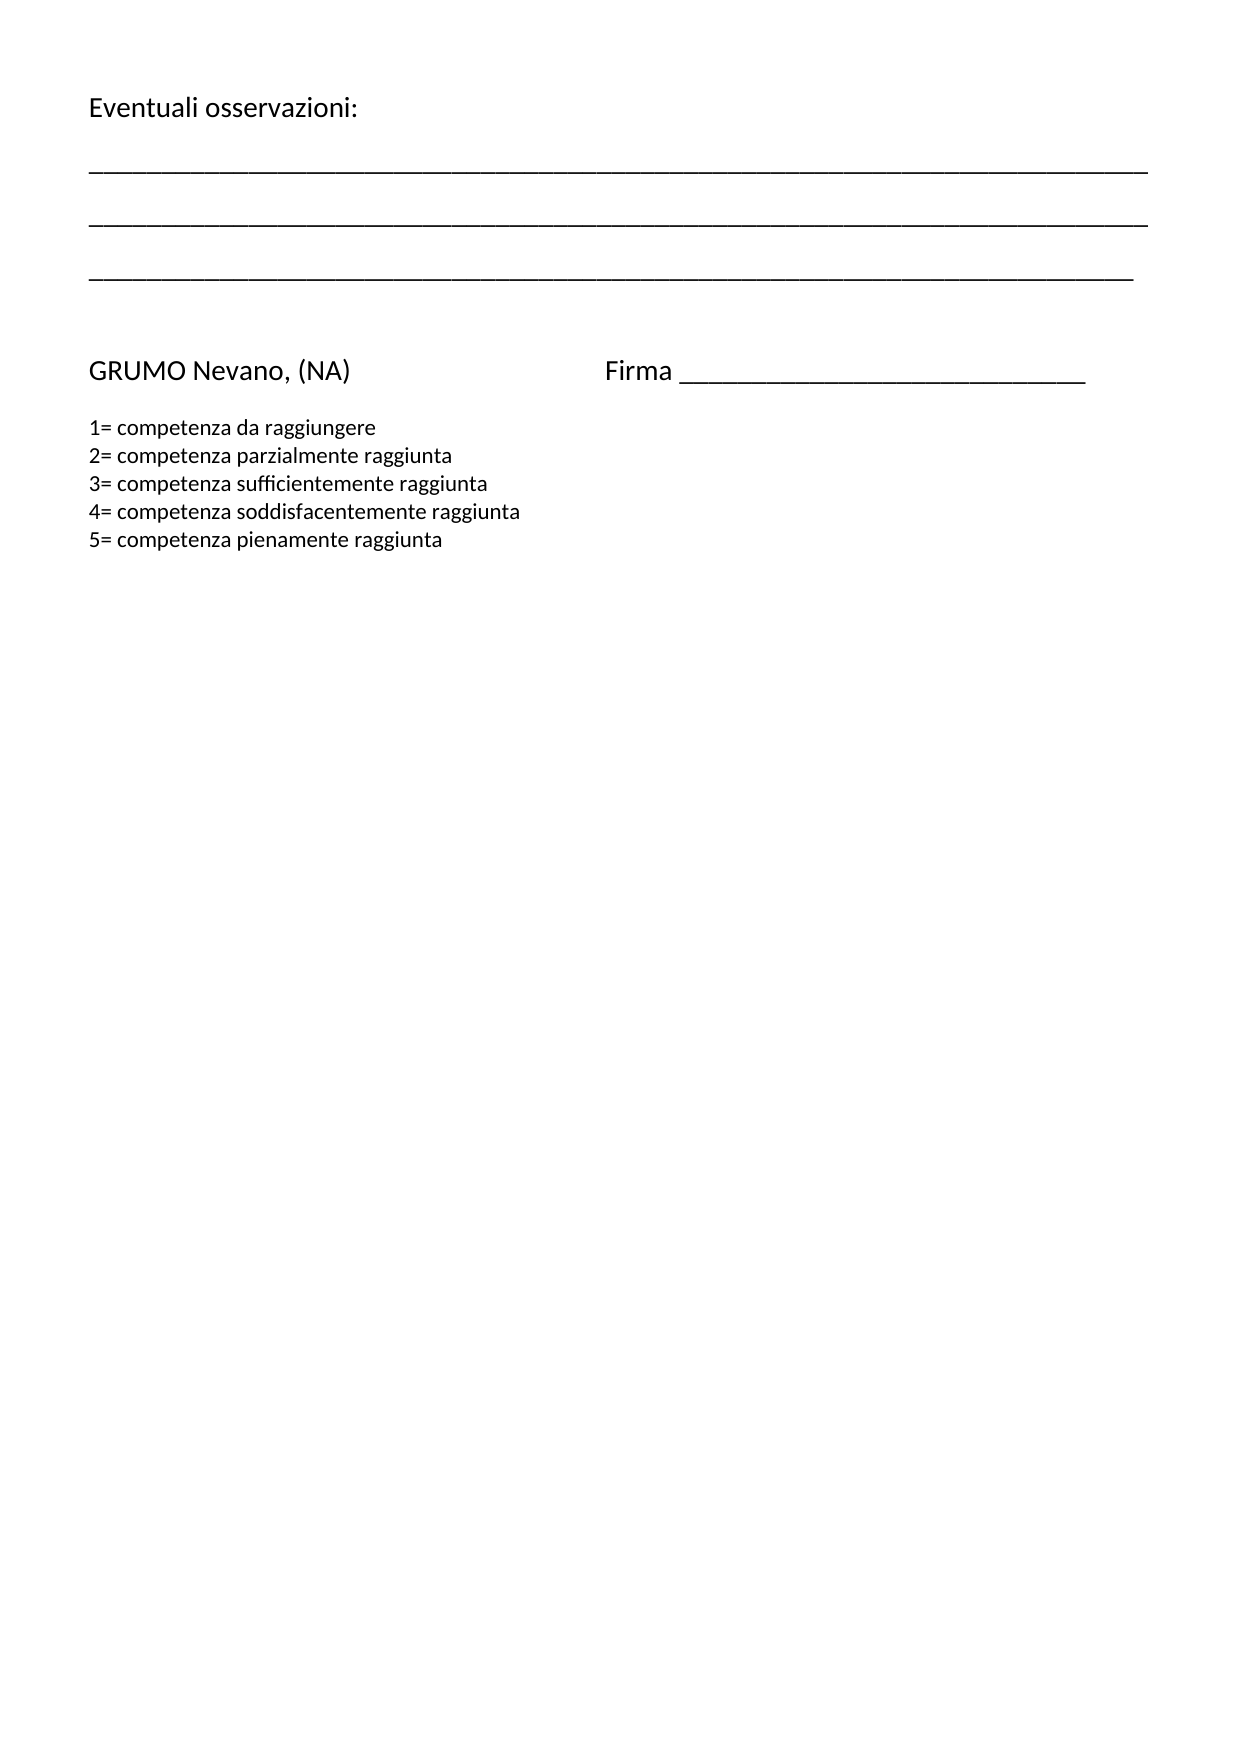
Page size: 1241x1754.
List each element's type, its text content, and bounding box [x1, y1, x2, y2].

text 2= competenza parzialmente raggiunta [89, 441, 1152, 469]
text 3= competenza sufficientemente raggiunta [89, 469, 1152, 497]
text 5= competenza pienamente raggiunta [89, 525, 1152, 553]
text 4= competenza soddisfacentemente raggiunta [89, 497, 1152, 525]
text Eventuali osservazioni: [89, 89, 1152, 124]
text __________________________________________________________________________________________________________________________________________________________________________________________________________________________ [89, 142, 1152, 284]
text 1= competenza da raggiungere [89, 413, 1152, 441]
text GRUMO Nevano, (NA) Firma ____________________________ [89, 352, 1152, 388]
